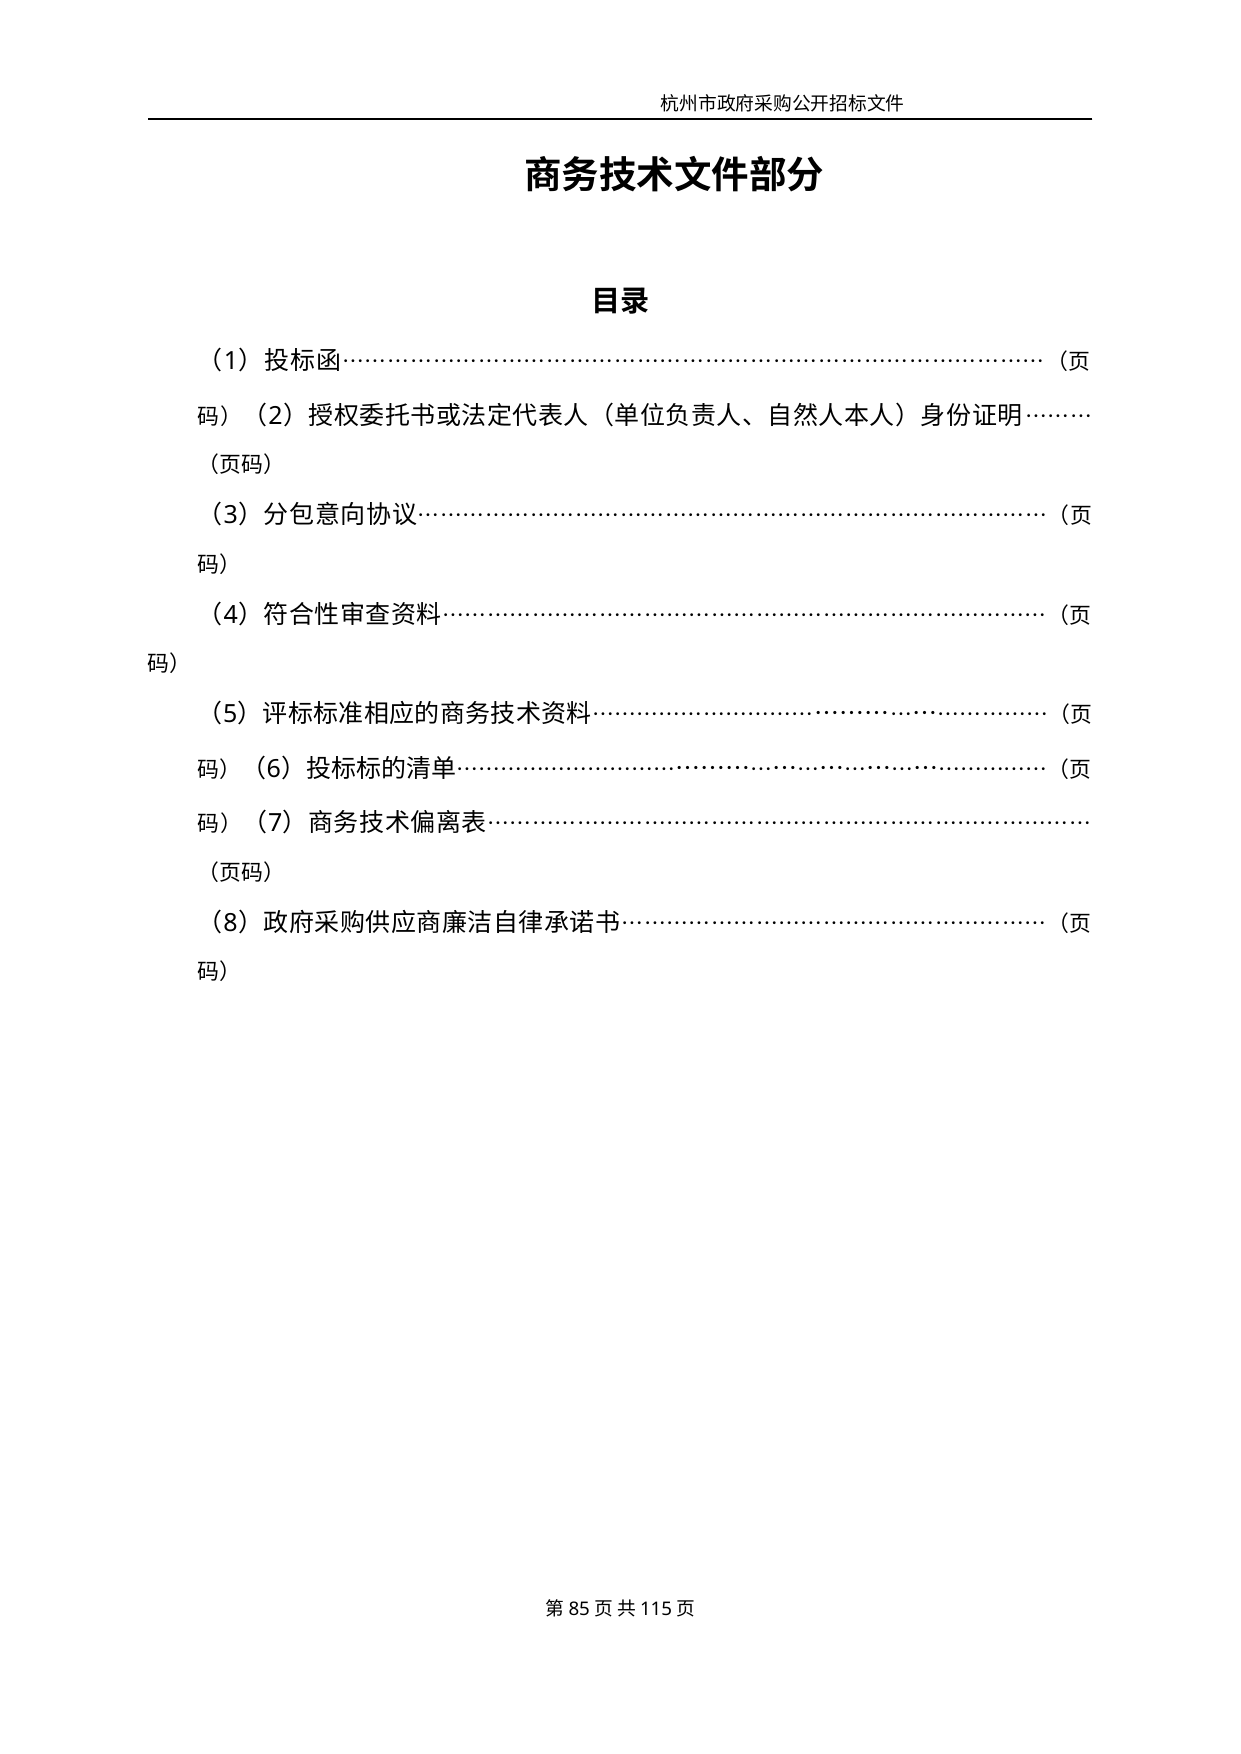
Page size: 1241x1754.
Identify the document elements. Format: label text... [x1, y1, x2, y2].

text （3）分包意向协议…………………………………………………………………………（页码） [198, 495, 1092, 578]
text 商务技术文件部分 [148, 145, 1049, 199]
text （4）符合性审查资料………………………………………………………………………（页码） [148, 594, 1092, 678]
text 目录 [148, 277, 1092, 320]
text （1）投标函…………………………………………………………………………………（页码）（2）授权委托书或法定代表人（单位负责人、自然人本人）身份证明………（页码） [198, 341, 1092, 479]
text （5）评标标准相应的商务技术资料……………………………………………………（页码）（6）投标标的清单……………………………………………………………………（页码）（7）商务技术偏离表………………………………………………………………………（页码） [198, 694, 1092, 886]
text （8）政府采购供应商廉洁自律承诺书…………………………………………………（页码） [198, 902, 1092, 986]
